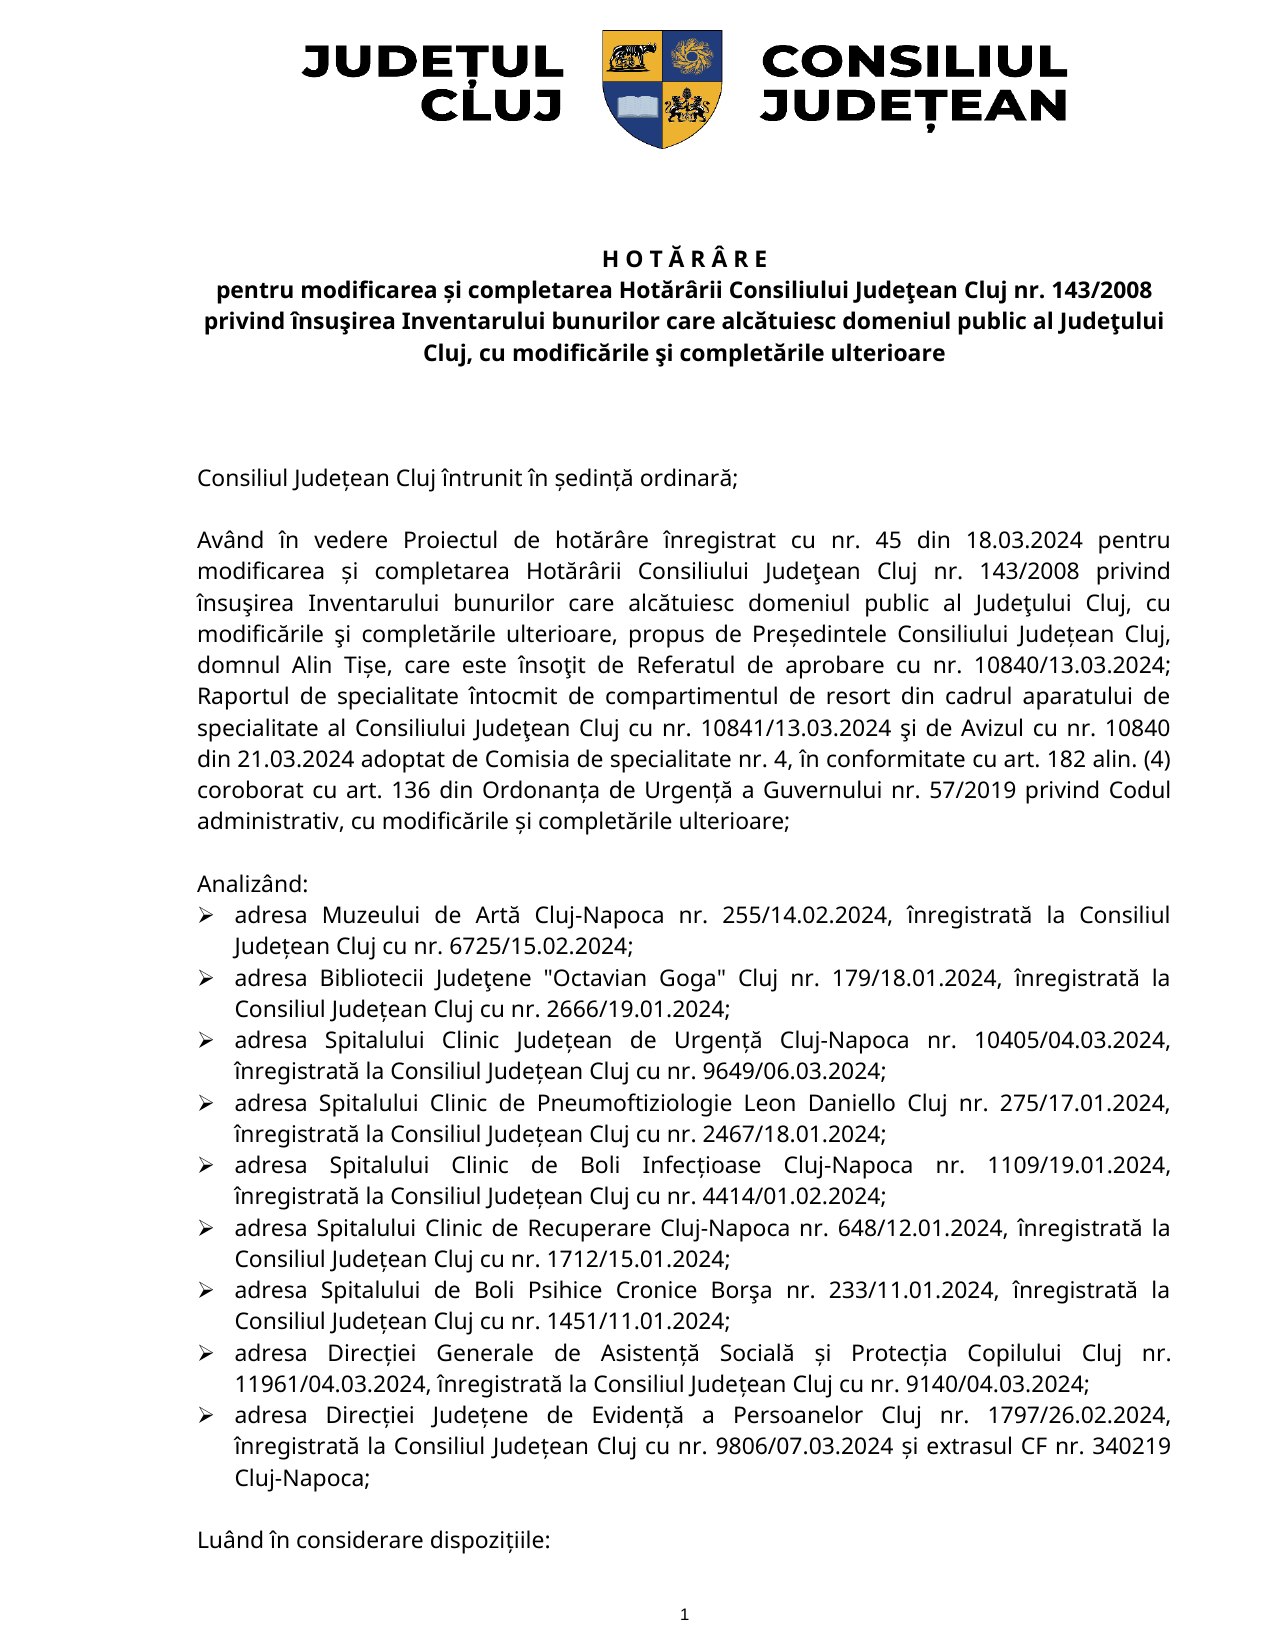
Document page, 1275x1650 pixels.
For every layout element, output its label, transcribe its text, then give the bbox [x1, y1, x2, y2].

list adresa Direcției Județene de Evidență a Persoanelor Cluj nr. 1797/26.02.2024, înregistrată la Consiliul Județean Cluj cu nr. 9806/07.03.2024 și extrasul CF nr. 340219 Cluj-Napoca; [197, 1399, 1172, 1493]
text Având în vedere Proiectul de hotărâre înregistrat cu nr. 45 din 18.03.2024 pentru modificarea și completarea Hotărârii Consiliului Judeţean Cluj nr. 143/2008 privind însuşirea Inventarului bunurilor care alcătuiesc domeniul public al Judeţului Cluj, cu modificările şi completările ulterioare, propus de Președintele Consiliului Județean Cluj, domnul Alin Tișe, care este însoţit de Referatul de aprobare cu nr. 10840/13.03.2024; Raportul de specialitate întocmit de compartimentul de resort din cadrul aparatului de specialitate al Consiliului Judeţean Cluj cu nr. 10841/13.03.2024 şi de Avizul cu nr. 10840 din 21.03.2024 adoptat de Comisia de specialitate nr. 4, în conformitate cu art. 182 alin. (4) coroborat cu art. 136 din Ordonanța de Urgență a Guvernului nr. 57/2019 privind Codul administrativ, cu modificările și completările ulterioare; [197, 524, 1172, 836]
text Consiliul Judeţean Cluj întrunit în şedinţă ordinară; [197, 461, 1172, 493]
list adresa Direcției Generale de Asistență Socială și Protecția Copilului Cluj nr. 11961/04.03.2024, înregistrată la Consiliul Județean Cluj cu nr. 9140/04.03.2024; [197, 1336, 1172, 1399]
text Analizând: [197, 868, 1172, 899]
list adresa Spitalului Clinic de Recuperare Cluj-Napoca nr. 648/12.01.2024, înregistrată la Consiliul Județean Cluj cu nr. 1712/15.01.2024; [197, 1211, 1172, 1274]
list adresa Spitalului Clinic de Boli Infecțioase Cluj-Napoca nr. 1109/19.01.2024, înregistrată la Consiliul Județean Cluj cu nr. 4414/01.02.2024; [197, 1149, 1172, 1211]
list adresa Spitalului Clinic Județean de Urgență Cluj-Napoca nr. 10405/04.03.2024, înregistrată la Consiliul Județean Cluj cu nr. 9649/06.03.2024; [197, 1024, 1172, 1086]
text H O T Ă R Â R E [197, 243, 1172, 274]
list adresa Bibliotecii Judeţene "Octavian Goga" Cluj nr. 179/18.01.2024, înregistrată la Consiliul Județean Cluj cu nr. 2666/19.01.2024; [197, 961, 1172, 1024]
list adresa Spitalului de Boli Psihice Cronice Borşa nr. 233/11.01.2024, înregistrată la Consiliul Județean Cluj cu nr. 1451/11.01.2024; [197, 1274, 1172, 1336]
list adresa Muzeului de Artă Cluj-Napoca nr. 255/14.02.2024, înregistrată la Consiliul Județean Cluj cu nr. 6725/15.02.2024; [197, 899, 1172, 961]
text Luând în considerare dispozițiile: [197, 1524, 1172, 1555]
list adresa Spitalului Clinic de Pneumoftiziologie Leon Daniello Cluj nr. 275/17.01.2024, înregistrată la Consiliul Județean Cluj cu nr. 2467/18.01.2024; [197, 1086, 1172, 1149]
text pentru modificarea și completarea Hotărârii Consiliului Judeţean Cluj nr. 143/2008 privind însuşirea Inventarului bunurilor care alcătuiesc domeniul public al Judeţului Cluj, cu modificările şi completările ulterioare [197, 274, 1172, 368]
picture [301, 30, 1068, 149]
